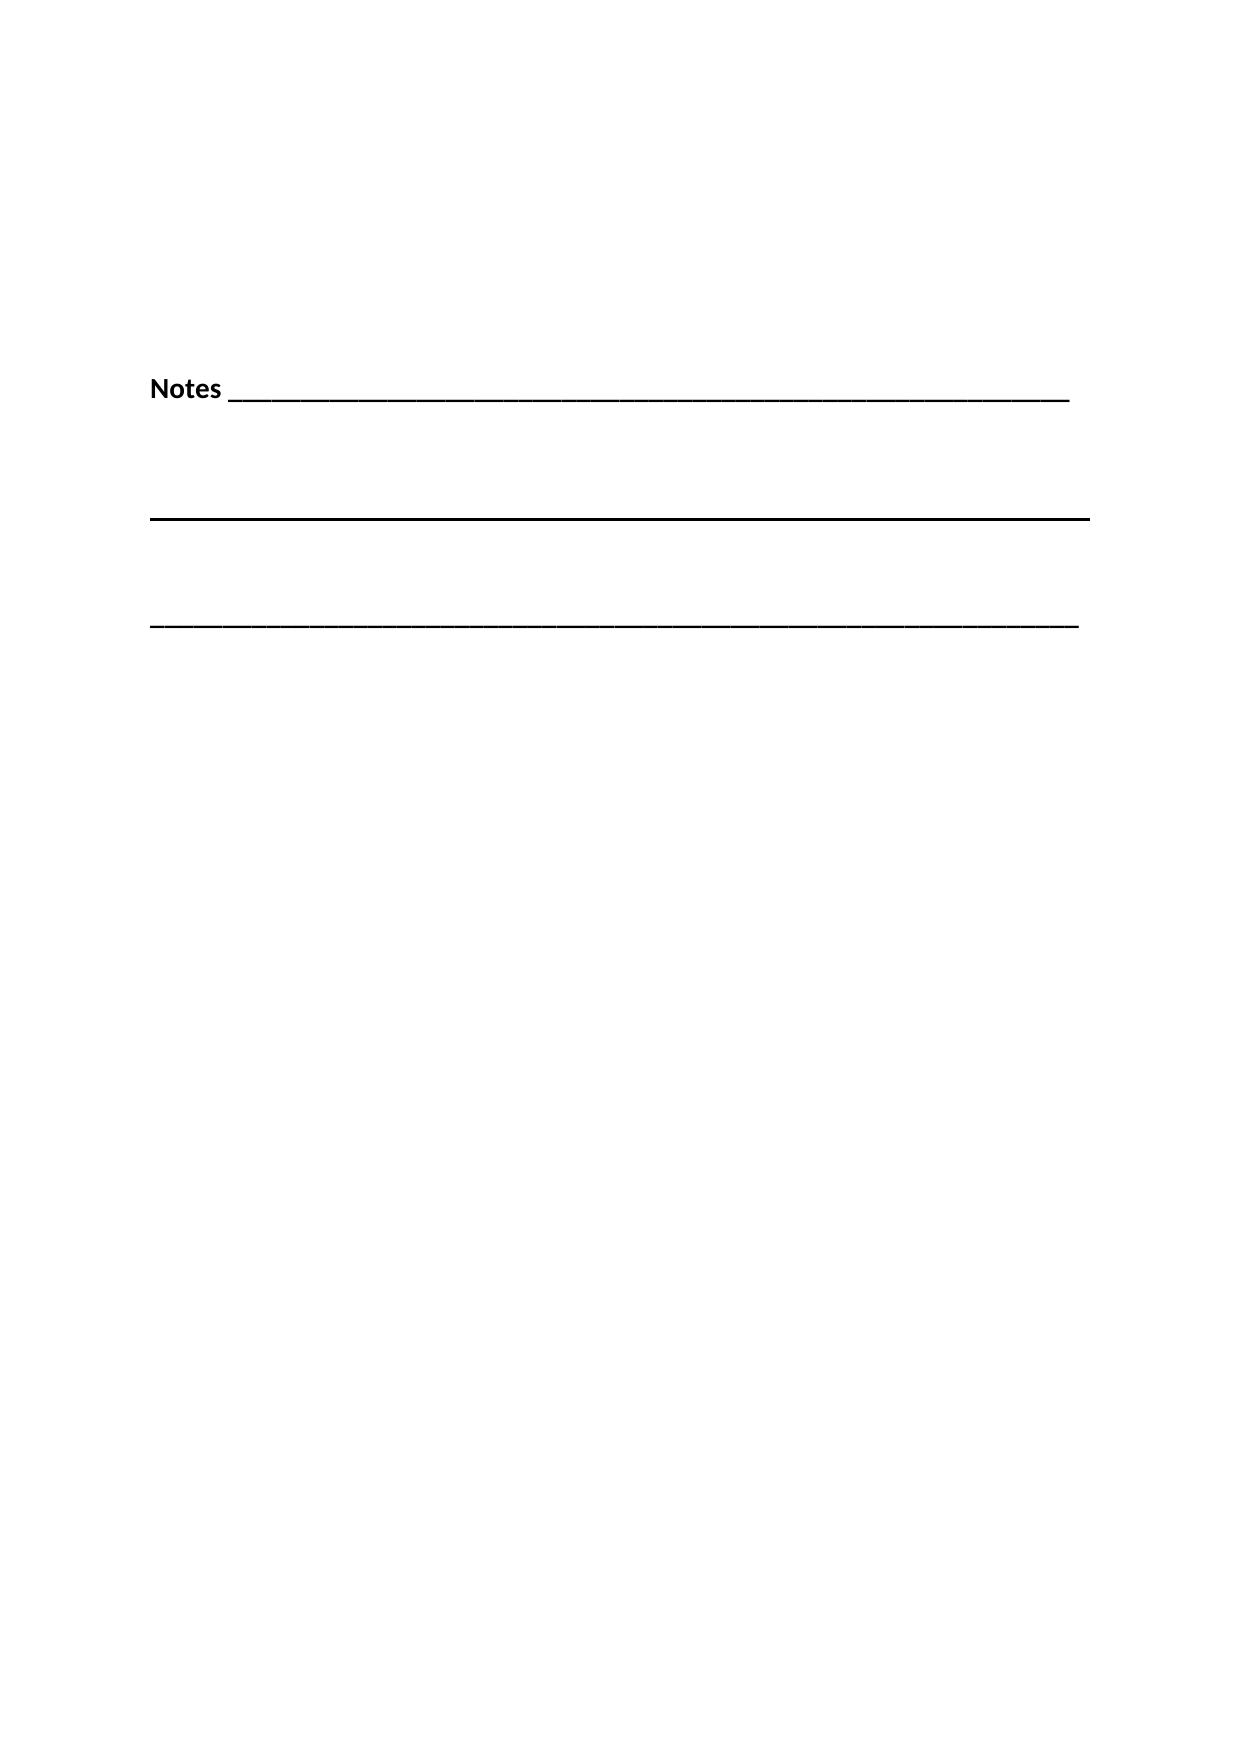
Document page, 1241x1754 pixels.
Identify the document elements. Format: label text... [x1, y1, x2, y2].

text ________________________________________________________________ [150, 596, 1090, 632]
text Notes __________________________________________________________ [150, 370, 1090, 406]
